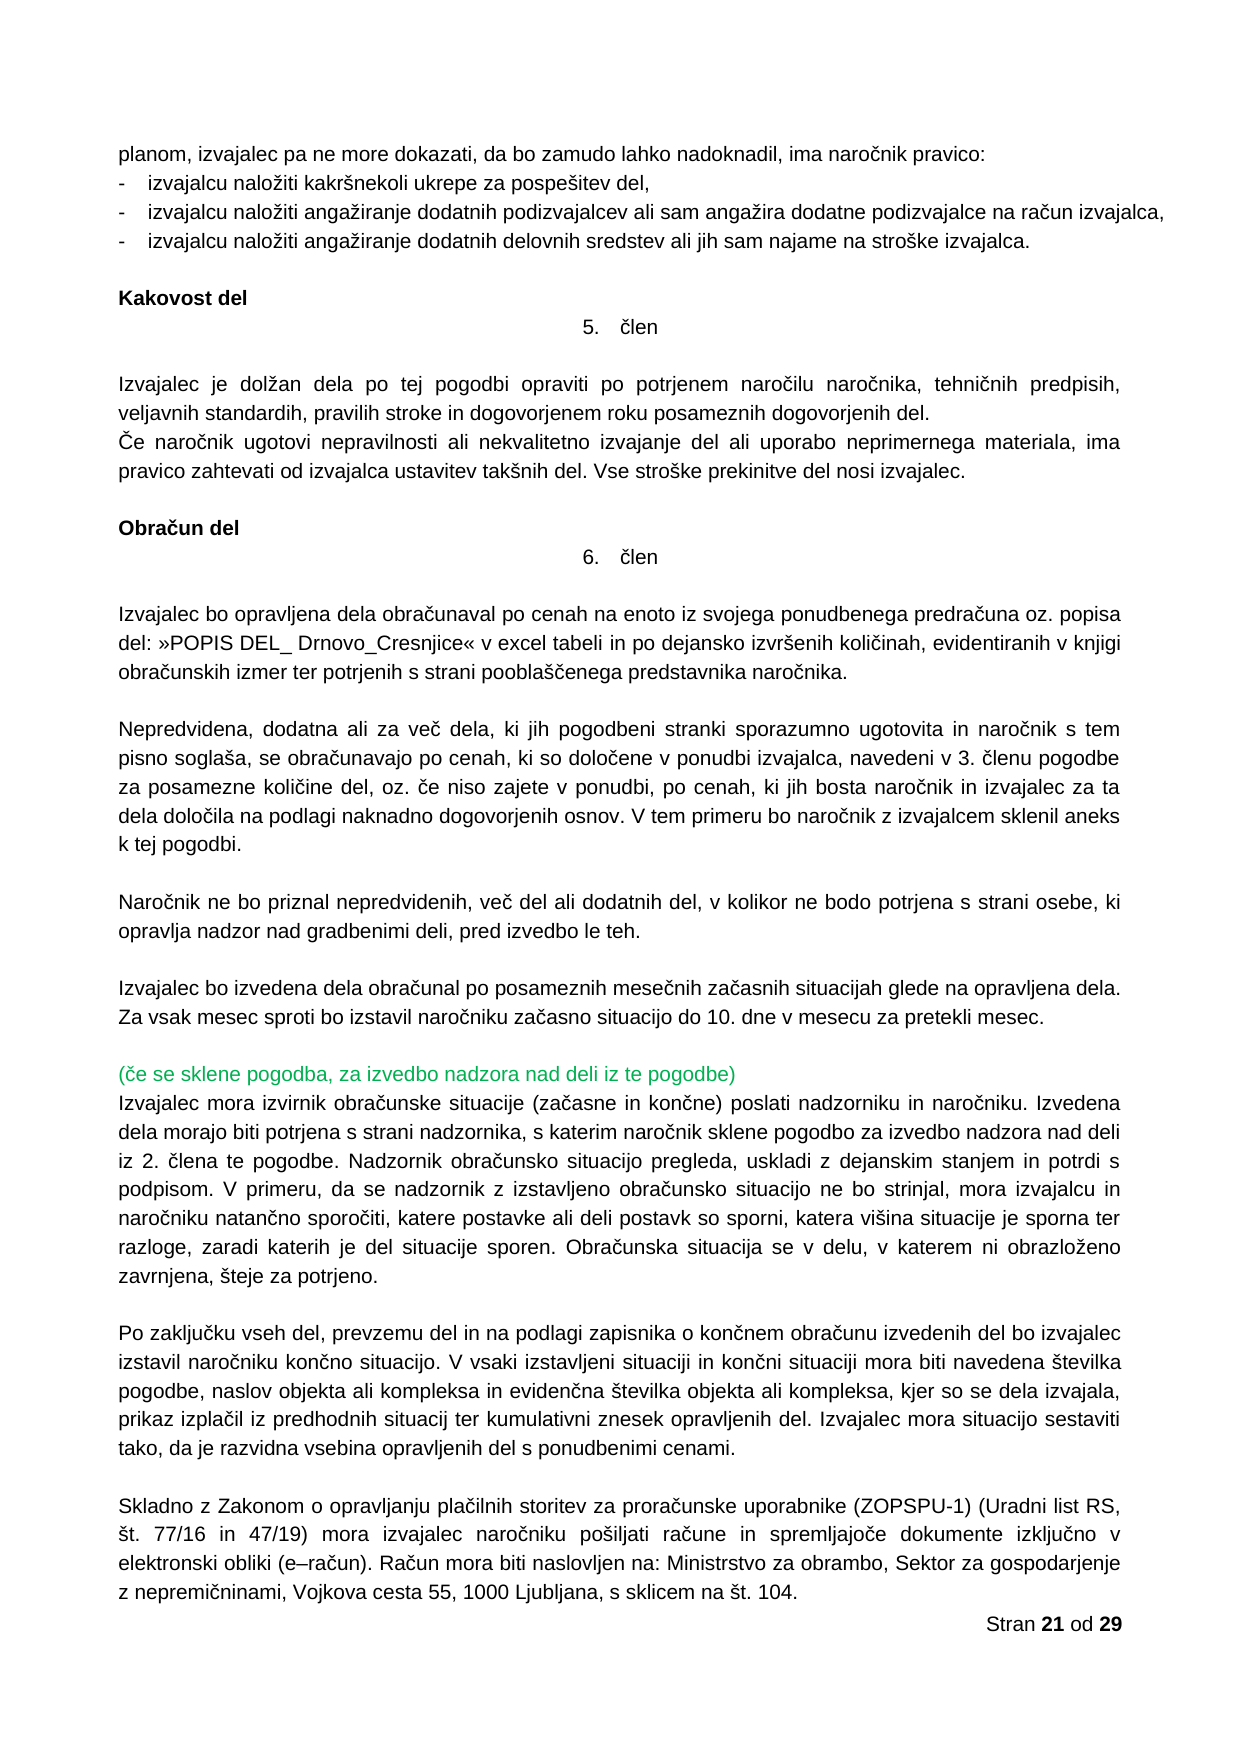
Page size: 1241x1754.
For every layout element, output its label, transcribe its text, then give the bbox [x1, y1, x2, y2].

list člen [118, 545, 1122, 569]
text Nepredvidena, dodatna ali za več dela, ki jih pogodbeni stranki sporazumno ugotovita in naročnik s tem pisno soglaša, se obračunavajo po cenah, ki so določene v ponudbi izvajalca, navedeni v 3. členu pogodbe za posamezne količine del, oz. če niso zajete v ponudbi, po cenah, ki jih bosta naročnik in izvajalec za ta dela določila na podlagi naknadno dogovorjenih osnov. V tem primeru bo naročnik z izvajalcem sklenil aneks k tej pogodbi. [118, 717, 1122, 856]
text Po zaključku vseh del, prevzemu del in na podlagi zapisnika o končnem obračunu izvedenih del bo izvajalec izstavil naročniku končno situacijo. V vsaki izstavljeni situaciji in končni situaciji mora biti navedena številka pogodbe, naslov objekta ali kompleksa in evidenčna številka objekta ali kompleksa, kjer so se dela izvajala, prikaz izplačil iz predhodnih situacij ter kumulativni znesek opravljenih del. Izvajalec mora situacijo sestaviti tako, da je razvidna vsebina opravljenih del s ponudbenimi cenami. [118, 1321, 1122, 1460]
text Naročnik ne bo priznal nepredvidenih, več del ali dodatnih del, v kolikor ne bodo potrjena s strani osebe, ki opravlja nadzor nad gradbenimi deli, pred izvedbo le teh. [118, 890, 1122, 942]
list člen [118, 315, 1122, 339]
text Izvajalec mora izvirnik obračunske situacije (začasne in končne) poslati nadzorniku in naročniku. Izvedena dela morajo biti potrjena s strani nadzornika, s katerim naročnik sklene pogodbo za izvedbo nadzora nad deli iz 2. člena te pogodbe. Nadzornik obračunsko situacijo pregleda, uskladi z dejanskim stanjem in potrdi s podpisom. V primeru, da se nadzornik z izstavljeno obračunsko situacijo ne bo strinjal, mora izvajalcu in naročniku natančno sporočiti, katere postavke ali deli postavk so sporni, katera višina situacije je sporna ter razloge, zaradi katerih je del situacije sporen. Obračunska situacija se v delu, v katerem ni obrazloženo zavrnjena, šteje za potrjeno. [118, 1091, 1122, 1287]
list izvajalcu naložiti angažiranje dodatnih delovnih sredstev ali jih sam najame na stroške izvajalca. [118, 228, 1182, 252]
text Izvajalec je dolžan dela po tej pogodbi opraviti po potrjenem naročilu naročnika, tehničnih predpisih, veljavnih standardih, pravilih stroke in dogovorjenem roku posameznih dogovorjenih del. [118, 372, 1122, 425]
text Obračun del [118, 516, 1122, 540]
text Izvajalec bo izvedena dela obračunal po posameznih mesečnih začasnih situacijah glede na opravljena dela. Za vsak mesec sproti bo izstavil naročniku začasno situacijo do 10. dne v mesecu za pretekli mesec. [118, 976, 1122, 1029]
text (če se sklene pogodba, za izvedbo nadzora nad deli iz te pogodbe) [118, 1062, 1122, 1086]
list izvajalcu naložiti angažiranje dodatnih podizvajalcev ali sam angažira dodatne podizvajalce na račun izvajalca, [118, 200, 1182, 224]
list izvajalcu naložiti kakršnekoli ukrepe za pospešitev del, [118, 171, 1182, 195]
text Izvajalec bo opravljena dela obračunaval po cenah na enoto iz svojega ponudbenega predračuna oz. popisa del: »POPIS DEL_ Drnovo_Cresnjice« v excel tabeli in po dejansko izvršenih količinah, evidentiranih v knjigi obračunskih izmer ter potrjenih s strani pooblaščenega predstavnika naročnika. [118, 602, 1122, 684]
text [118, 142, 1182, 166]
subtitle Kakovost del [118, 286, 1122, 310]
text Skladno z Zakonom o opravljanju plačilnih storitev za proračunske uporabnike (ZOPSPU-1) (Uradni list RS, št. 77/16 in 47/19) mora izvajalec naročniku pošiljati račune in spremljajoče dokumente izključno v elektronski obliki (e–račun). Račun mora biti naslovljen na: Ministrstvo za obrambo, Sektor za gospodarjenje z nepremičninami, Vojkova cesta 55, 1000 Ljubljana, s sklicem na št. 104. [118, 1493, 1122, 1604]
text Če naročnik ugotovi nepravilnosti ali nekvalitetno izvajanje del ali uporabo neprimernega materiala, ima pravico zahtevati od izvajalca ustavitev takšnih del. Vse stroške prekinitve del nosi izvajalec. [118, 430, 1122, 482]
